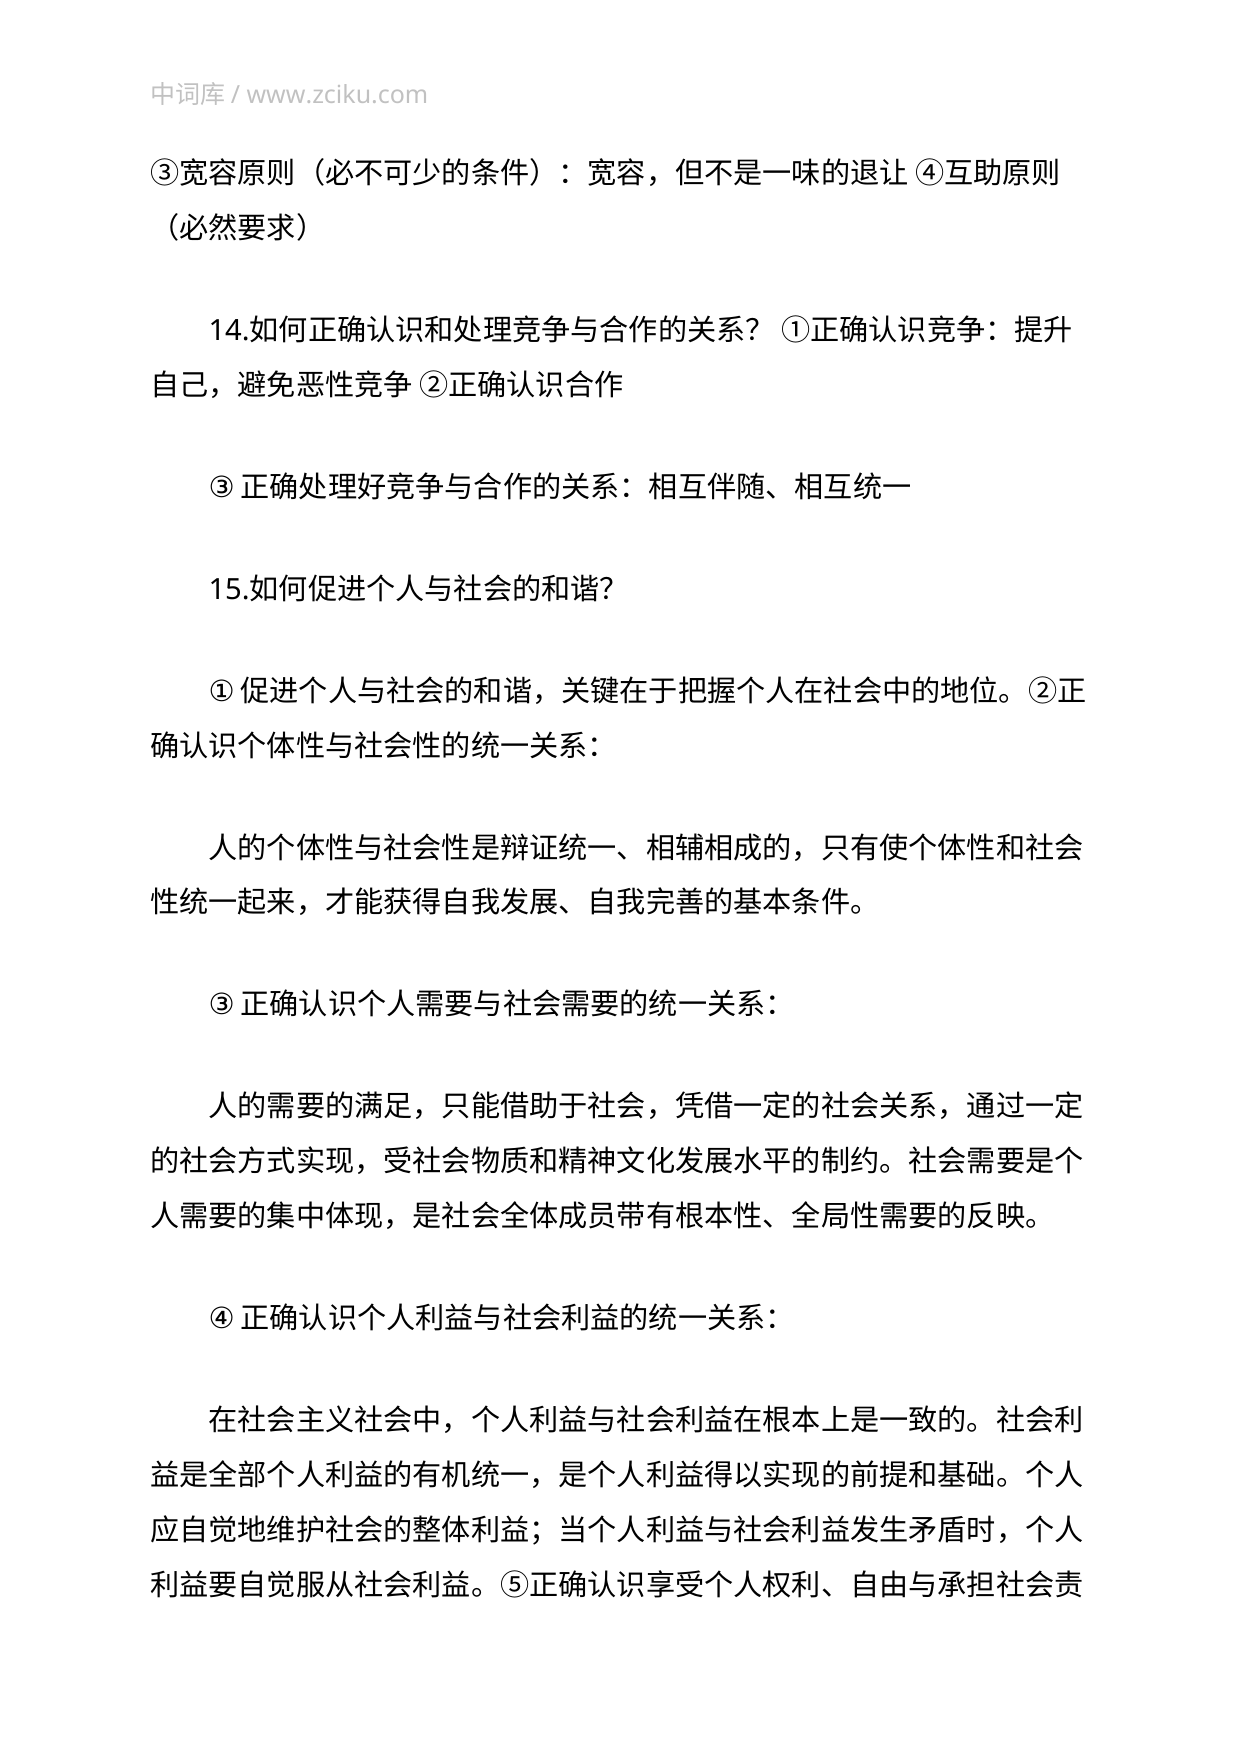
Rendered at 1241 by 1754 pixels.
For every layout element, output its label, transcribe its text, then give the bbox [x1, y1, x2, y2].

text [150, 150, 1090, 247]
text 14.如何正确认识和处理竞争与合作的关系？ ①正确认识竞争：提升自己，避免恶性竞争 ②正确认识合作 [150, 307, 1090, 404]
text 15.如何促进个人与社会的和谐？ [150, 565, 1090, 608]
text 人的需要的满足，只能借助于社会，凭借一定的社会关系，通过一定的社会方式实现，受社会物质和精神文化发展水平的制约。社会需要是个人需要的集中体现，是社会全体成员带有根本性、全局性需要的反映。 [150, 1083, 1090, 1235]
text ④正确认识个人利益与社会利益的统一关系： [150, 1294, 1090, 1337]
text ③正确认识个人需要与社会需要的统一关系： [150, 981, 1090, 1023]
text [150, 1396, 1090, 1603]
text 人的个体性与社会性是辩证统一、相辅相成的，只有使个体性和社会性统一起来，才能获得自我发展、自我完善的基本条件。 [150, 824, 1090, 921]
text ①促进个人与社会的和谐，关键在于把握个人在社会中的地位。②正确认识个体性与社会性的统一关系： [150, 667, 1090, 765]
text ③正确处理好竞争与合作的关系：相互伴随、相互统一 [150, 463, 1090, 506]
